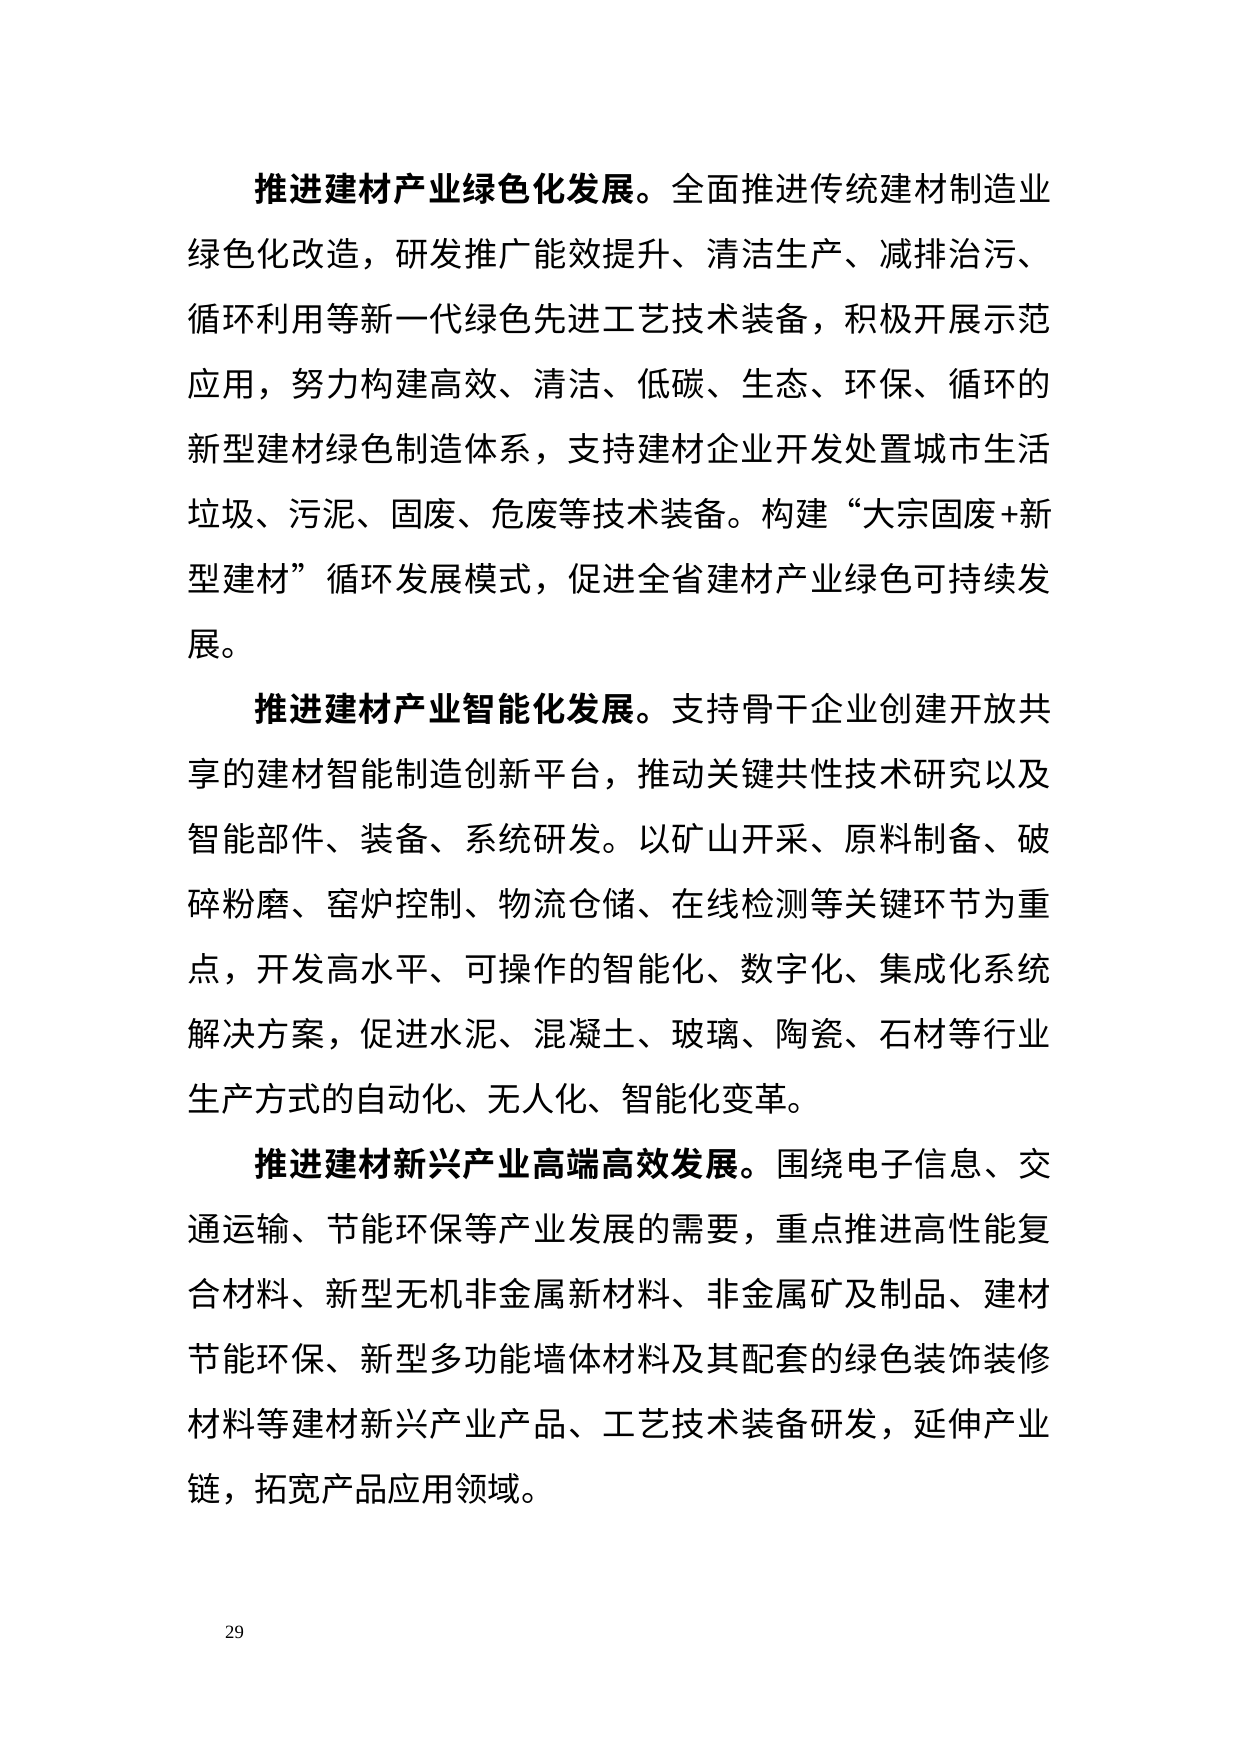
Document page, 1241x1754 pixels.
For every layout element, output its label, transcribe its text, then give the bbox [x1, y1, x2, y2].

text 推进建材新兴产业高端高效发展。围绕电子信息、交通运输、节能环保等产业发展的需要，重点推进高性能复合材料、新型无机非金属新材料、非金属矿及制品、建材节能环保、新型多功能墙体材料及其配套的绿色装饰装修材料等建材新兴产业产品、工艺技术装备研发，延伸产业链，拓宽产品应用领域。 [187, 1129, 1053, 1519]
text 推进建材产业绿色化发展。全面推进传统建材制造业绿色化改造，研发推广能效提升、清洁生产、减排治污、循环利用等新一代绿色先进工艺技术装备，积极开展示范应用，努力构建高效、清洁、低碳、生态、环保、循环的新型建材绿色制造体系，支持建材企业开发处置城市生活垃圾、污泥、固废、危废等技术装备。构建“大宗固废+新型建材”循环发展模式，促进全省建材产业绿色可持续发展。 [187, 154, 1053, 674]
text 推进建材产业智能化发展。支持骨干企业创建开放共享的建材智能制造创新平台，推动关键共性技术研究以及智能部件、装备、系统研发。以矿山开采、原料制备、破碎粉磨、窑炉控制、物流仓储、在线检测等关键环节为重点，开发高水平、可操作的智能化、数字化、集成化系统解决方案，促进水泥、混凝土、玻璃、陶瓷、石材等行业生产方式的自动化、无人化、智能化变革。 [187, 674, 1053, 1129]
